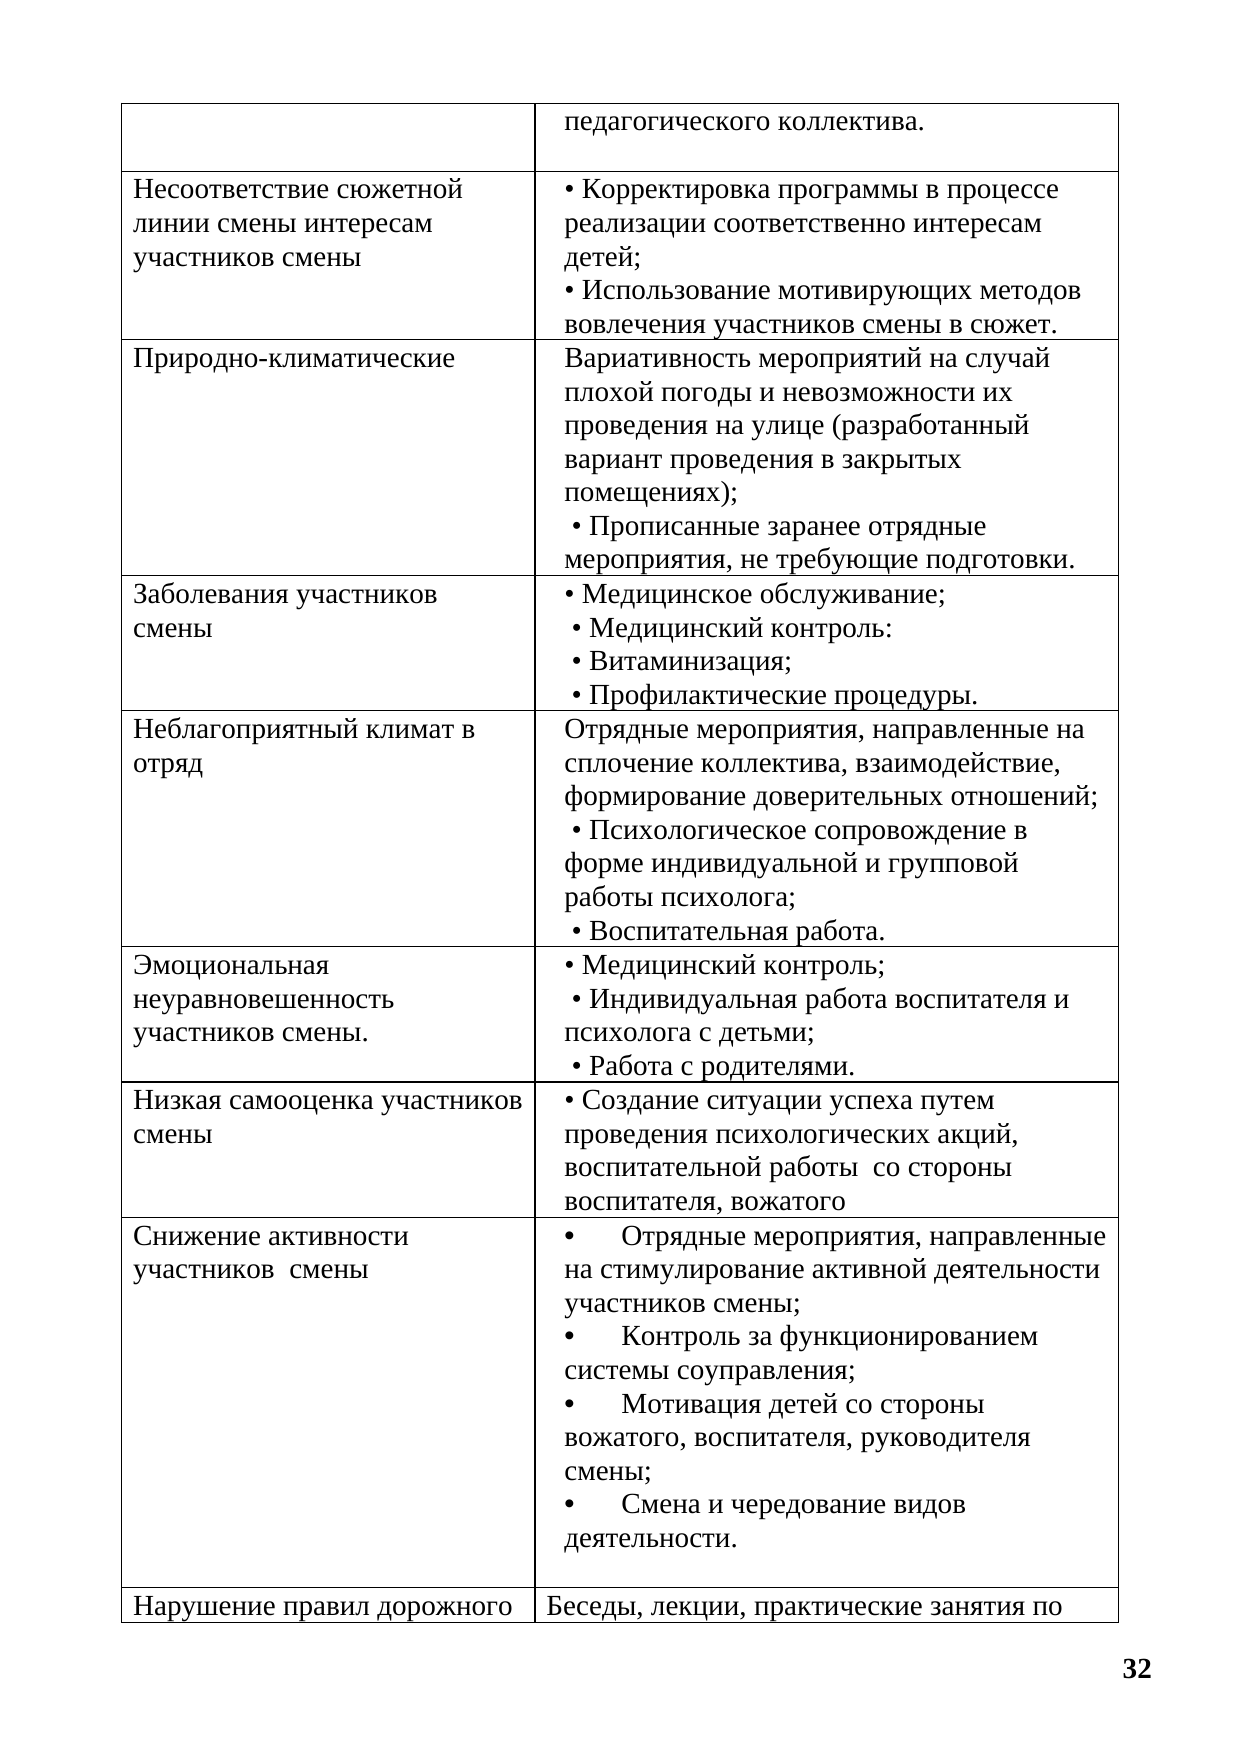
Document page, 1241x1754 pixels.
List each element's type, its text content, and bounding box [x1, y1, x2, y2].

table_cell Эмоциональная неуравновешенность участников смены. [122, 947, 534, 1081]
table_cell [536, 1588, 1118, 1622]
table_cell Заболевания участников смены [122, 576, 534, 710]
table_cell Отрядные мероприятия, направленные на стимулирование активной деятельности участников смены; Контроль за функционированием системы coyправления; Мотивация детей со стороны вожатого, воспитателя, руководителя смены; Смена и чередование видов деятельности. [536, 1218, 1118, 1587]
table_cell Отрядные мероприятия, направленные на сплочение коллектива, взаимодействие, формирование доверительных отношений; • Психологическое сопровождение в форме индивидуальной и групповой работы психолога; • Воспитательная работа. [536, 711, 1118, 946]
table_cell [122, 104, 534, 171]
table_cell • Медицинский контроль; • Индивидуальная работа воспитателя и психолога с детьми; • Работа с родителями. [536, 947, 1118, 1081]
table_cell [536, 104, 1118, 171]
table_cell Низкая самооценка участников смены [122, 1083, 534, 1217]
table_cell Неблагоприятный климат в отряд [122, 711, 534, 946]
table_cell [122, 1588, 534, 1622]
table_cell • Корректировка программы в процессе реализации соответственно интересам детей; • Использование мотивирующих методов вовлечения участников смены в сюжет. [536, 172, 1118, 339]
table_cell • Медицинское обслуживание; • Медицинский контроль: • Витаминизация; • Профилактические процедуры. [536, 576, 1118, 710]
table_cell Несоответствие сюжетной линии смены интересам участников смены [122, 172, 534, 339]
table_cell Снижение активности участников смены [122, 1218, 534, 1587]
table_cell Вариативность мероприятий на случай плохой погоды и невозможности их проведения на улице (разработанный вариант проведения в закрытых помещениях); • Прописанные заранее отрядные мероприятия, не требующие подготовки. [536, 340, 1118, 575]
table_cell • Создание ситуации успеха путем проведения психологических акций, воспитательной работы со стороны воспитателя, вожатого [536, 1083, 1118, 1217]
table_cell Природно-климатические [122, 340, 534, 575]
